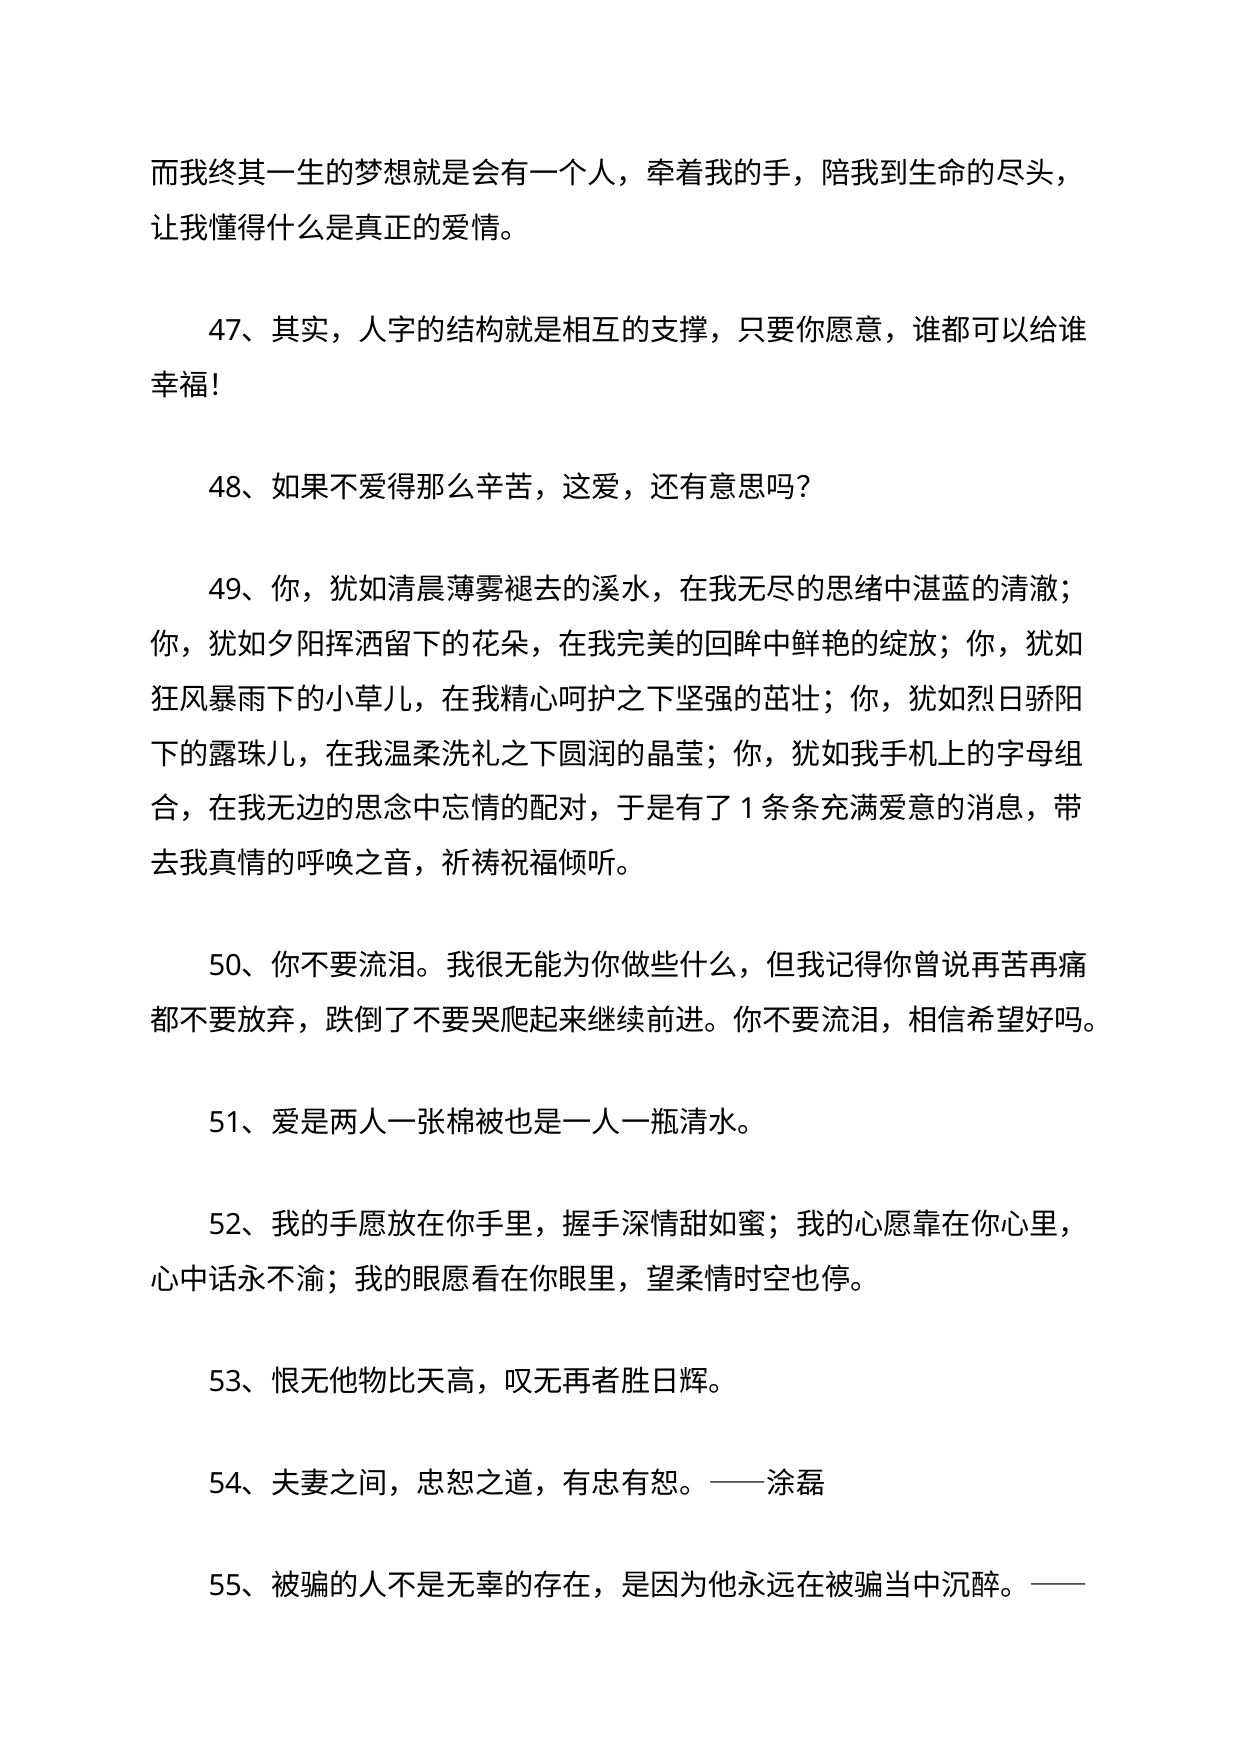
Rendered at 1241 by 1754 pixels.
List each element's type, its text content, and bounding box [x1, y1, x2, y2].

text 53、恨无他物比天高，叹无再者胜日辉。 [150, 1357, 1090, 1400]
text 47、其实，人字的结构就是相互的支撑，只要你愿意，谁都可以给谁幸福！ [150, 307, 1090, 404]
text 54、夫妻之间，忠恕之道，有忠有恕。——涂磊 [150, 1459, 1090, 1502]
text 50、你不要流泪。我很无能为你做些什么，但我记得你曾说再苦再痛都不要放弃，跌倒了不要哭爬起来继续前进。你不要流泪，相信希望好吗。 [150, 942, 1090, 1039]
text 49、你，犹如清晨薄雾褪去的溪水，在我无尽的思绪中湛蓝的清澈；你，犹如夕阳挥洒留下的花朵，在我完美的回眸中鲜艳的绽放；你，犹如狂风暴雨下的小草儿，在我精心呵护之下坚强的茁壮；你，犹如烈日骄阳下的露珠儿，在我温柔洗礼之下圆润的晶莹；你，犹如我手机上的字母组合，在我无边的思念中忘情的配对，于是有了1条条充满爱意的消息，带去我真情的呼唤之音，祈祷祝福倾听。 [150, 565, 1090, 882]
text 52、我的手愿放在你手里，握手深情甜如蜜；我的心愿靠在你心里，心中话永不渝；我的眼愿看在你眼里，望柔情时空也停。 [150, 1201, 1090, 1298]
text 51、爱是两人一张棉被也是一人一瓶清水。 [150, 1099, 1090, 1141]
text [150, 150, 1090, 247]
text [150, 1561, 1090, 1604]
text 48、如果不爱得那么辛苦，这爱，还有意思吗？ [150, 463, 1090, 506]
